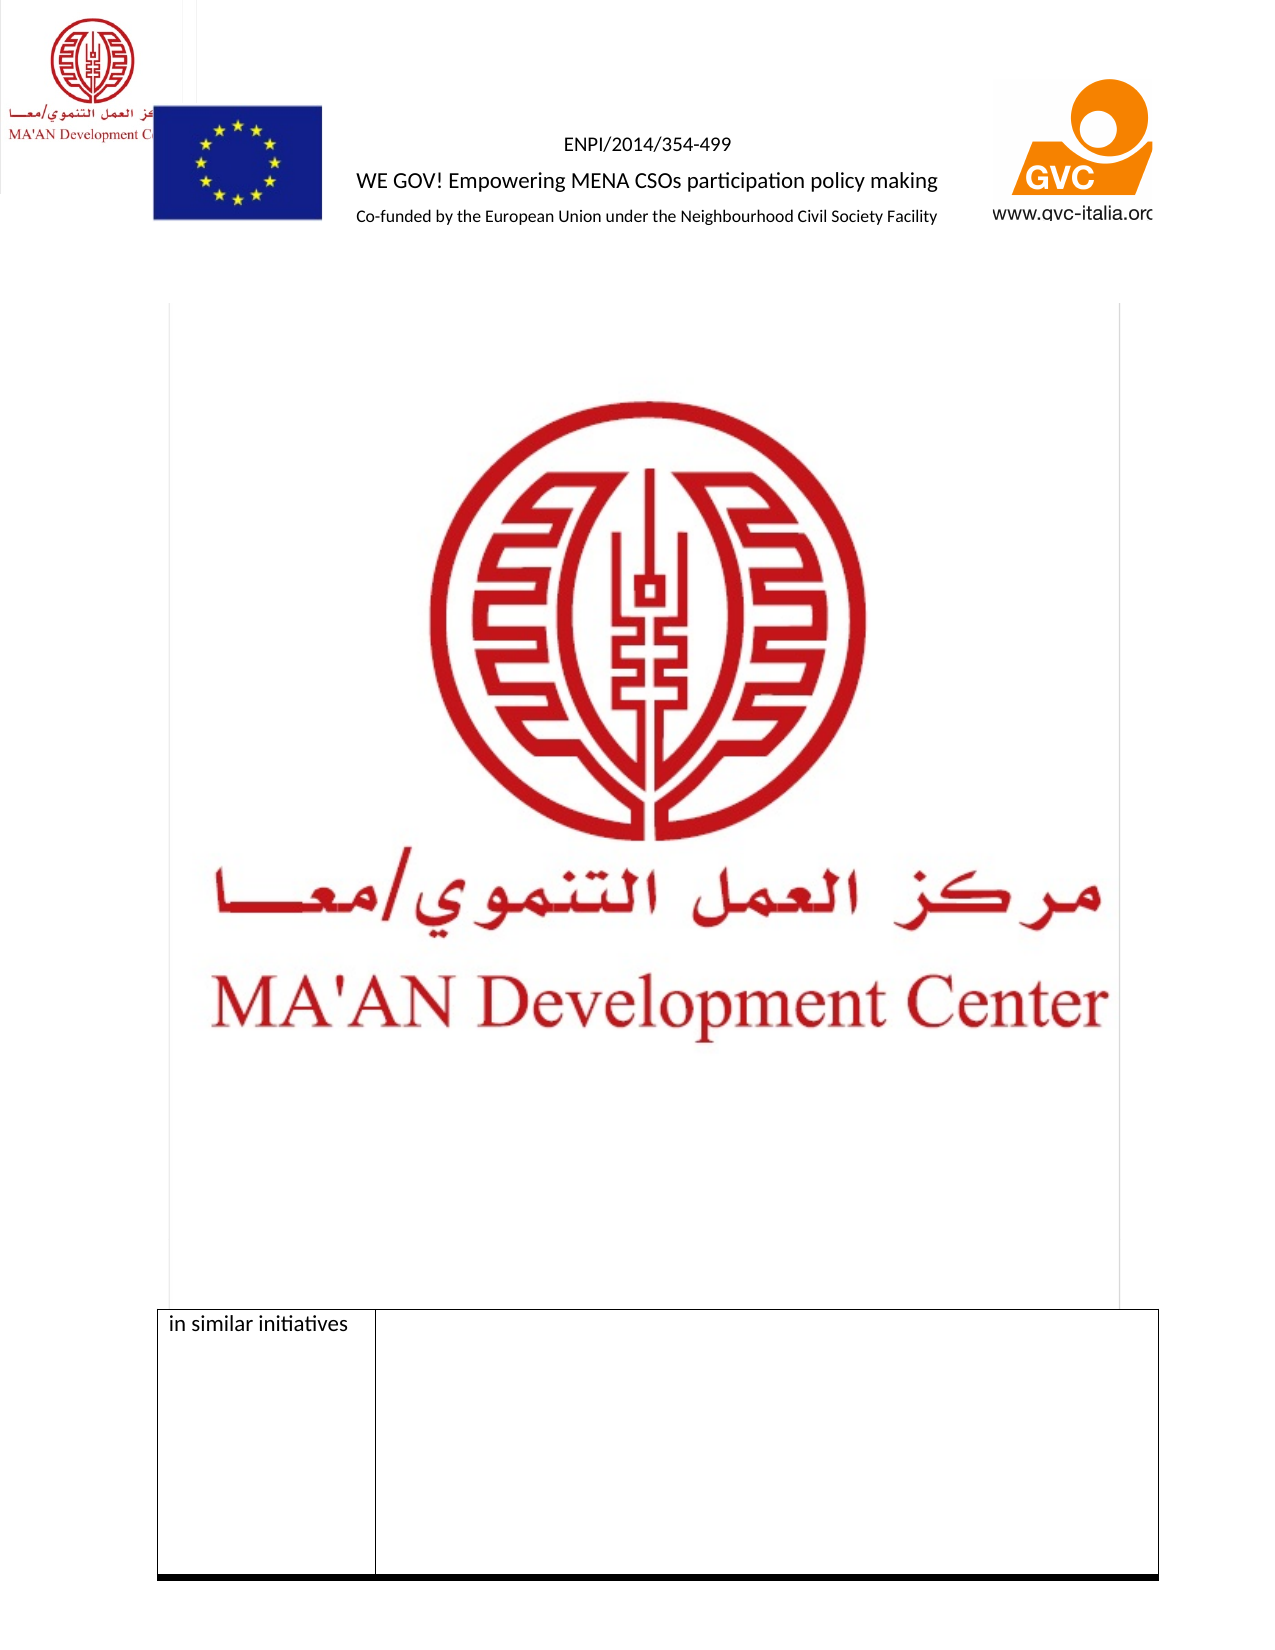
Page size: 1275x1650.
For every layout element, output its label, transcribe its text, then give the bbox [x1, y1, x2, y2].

table_cell Previous experience in similar initiatives [158, 1310, 375, 1574]
picture [0, 0, 321, 220]
table_cell [376, 1310, 1158, 1574]
picture [992, 79, 1153, 221]
picture [168, 303, 1121, 1309]
